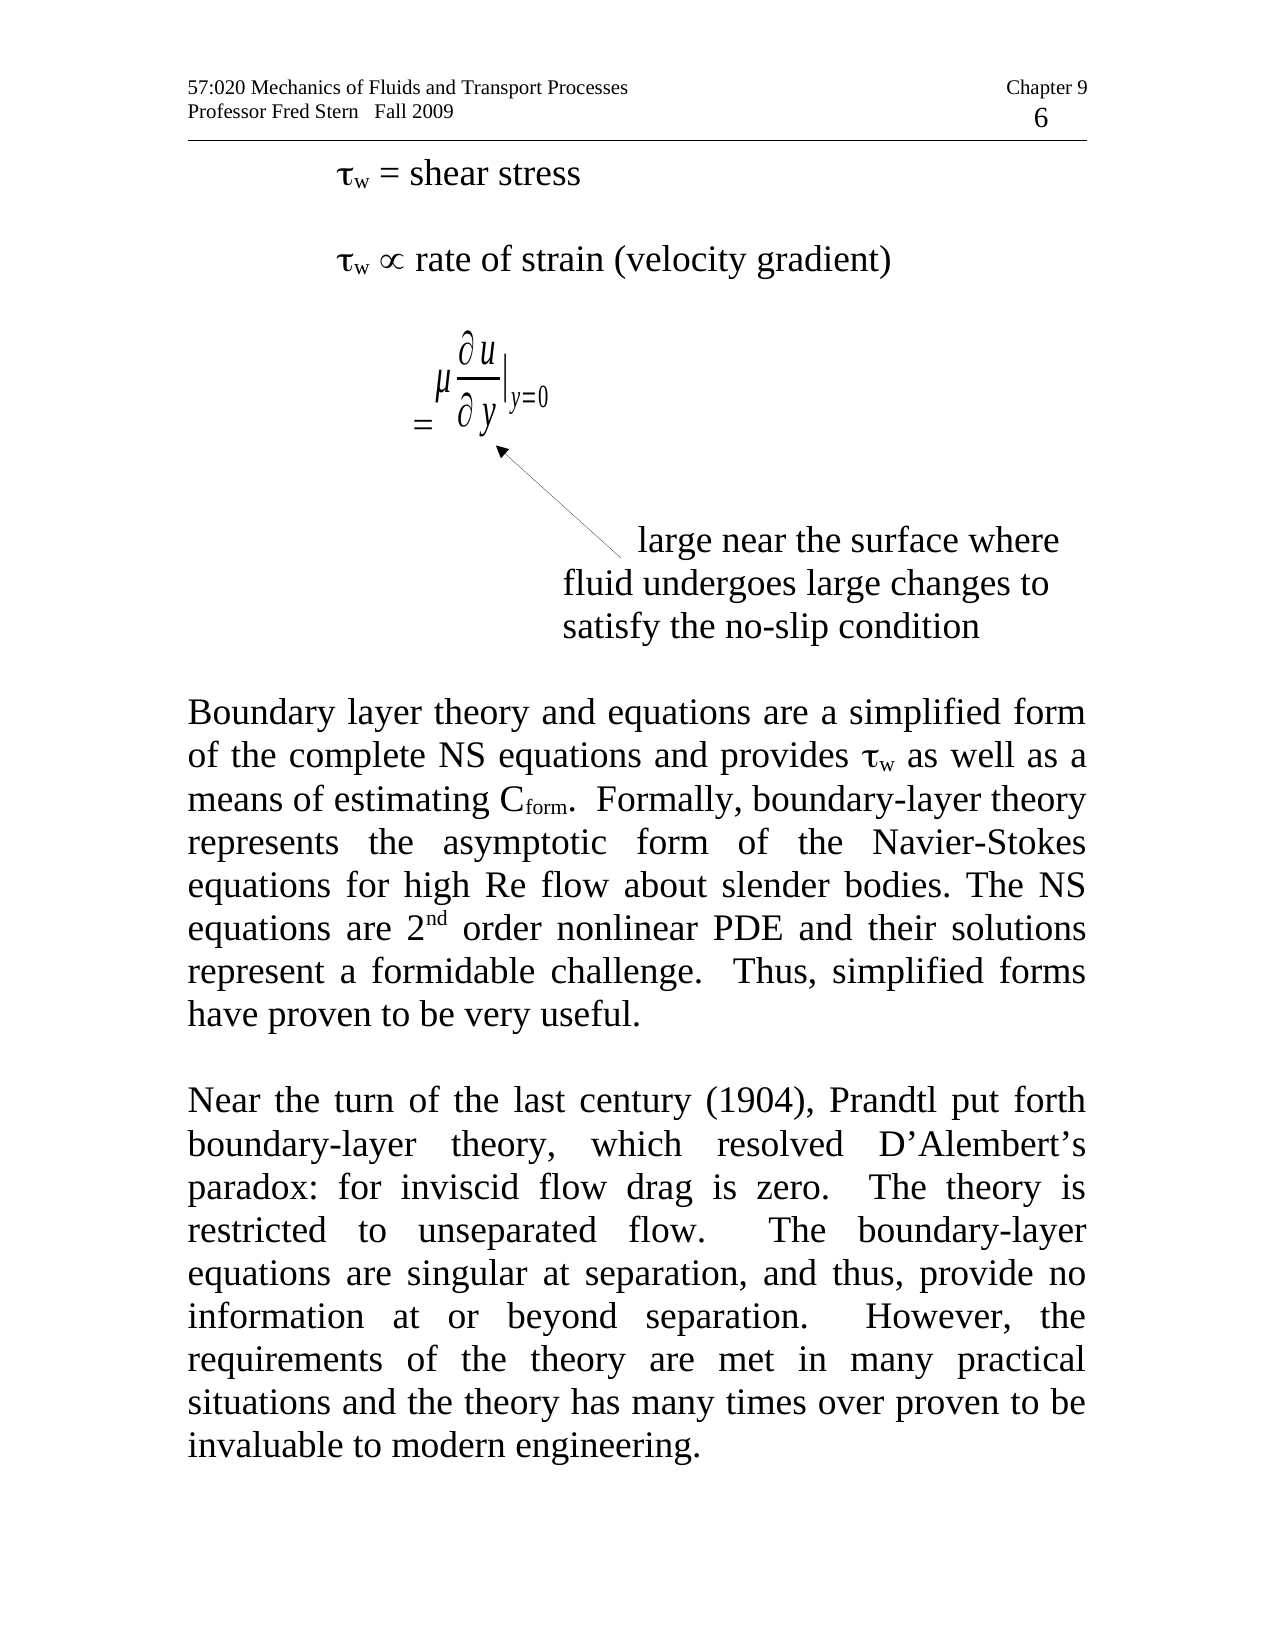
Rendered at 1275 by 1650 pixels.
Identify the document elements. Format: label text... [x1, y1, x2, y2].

text Boundary layer theory and equations are a simplified form of the complete NS equations and provides w as well as a means of estimating Cform. Formally, boundary-layer theory represents the asymptotic form of the Navier-Stokes equations for high Re flow about slender bodies. The NS equations are 2nd order nonlinear PDE and their solutions represent a formidable challenge. Thus, simplified forms have proven to be very useful. [187, 690, 1087, 1035]
text w rate of strain (velocity gradient) [337, 236, 1087, 279]
text = [337, 322, 1087, 445]
text large near the surface where [337, 517, 1087, 560]
text w = shear stress [262, 150, 1087, 193]
text Near the turn of the last century (1904), Prandtl put forth boundary-layer theory, which resolved D’Alembert’s paradox: for inviscid flow drag is zero. The theory is restricted to unseparated flow. The boundary-layer equations are singular at separation, and thus, provide no information at or beyond separation. However, the requirements of the theory are met in many practical situations and the theory has many times over proven to be invaluable to modern engineering. [187, 1078, 1087, 1466]
text fluid undergoes large changes to satisfy the no-slip condition [562, 560, 1087, 647]
